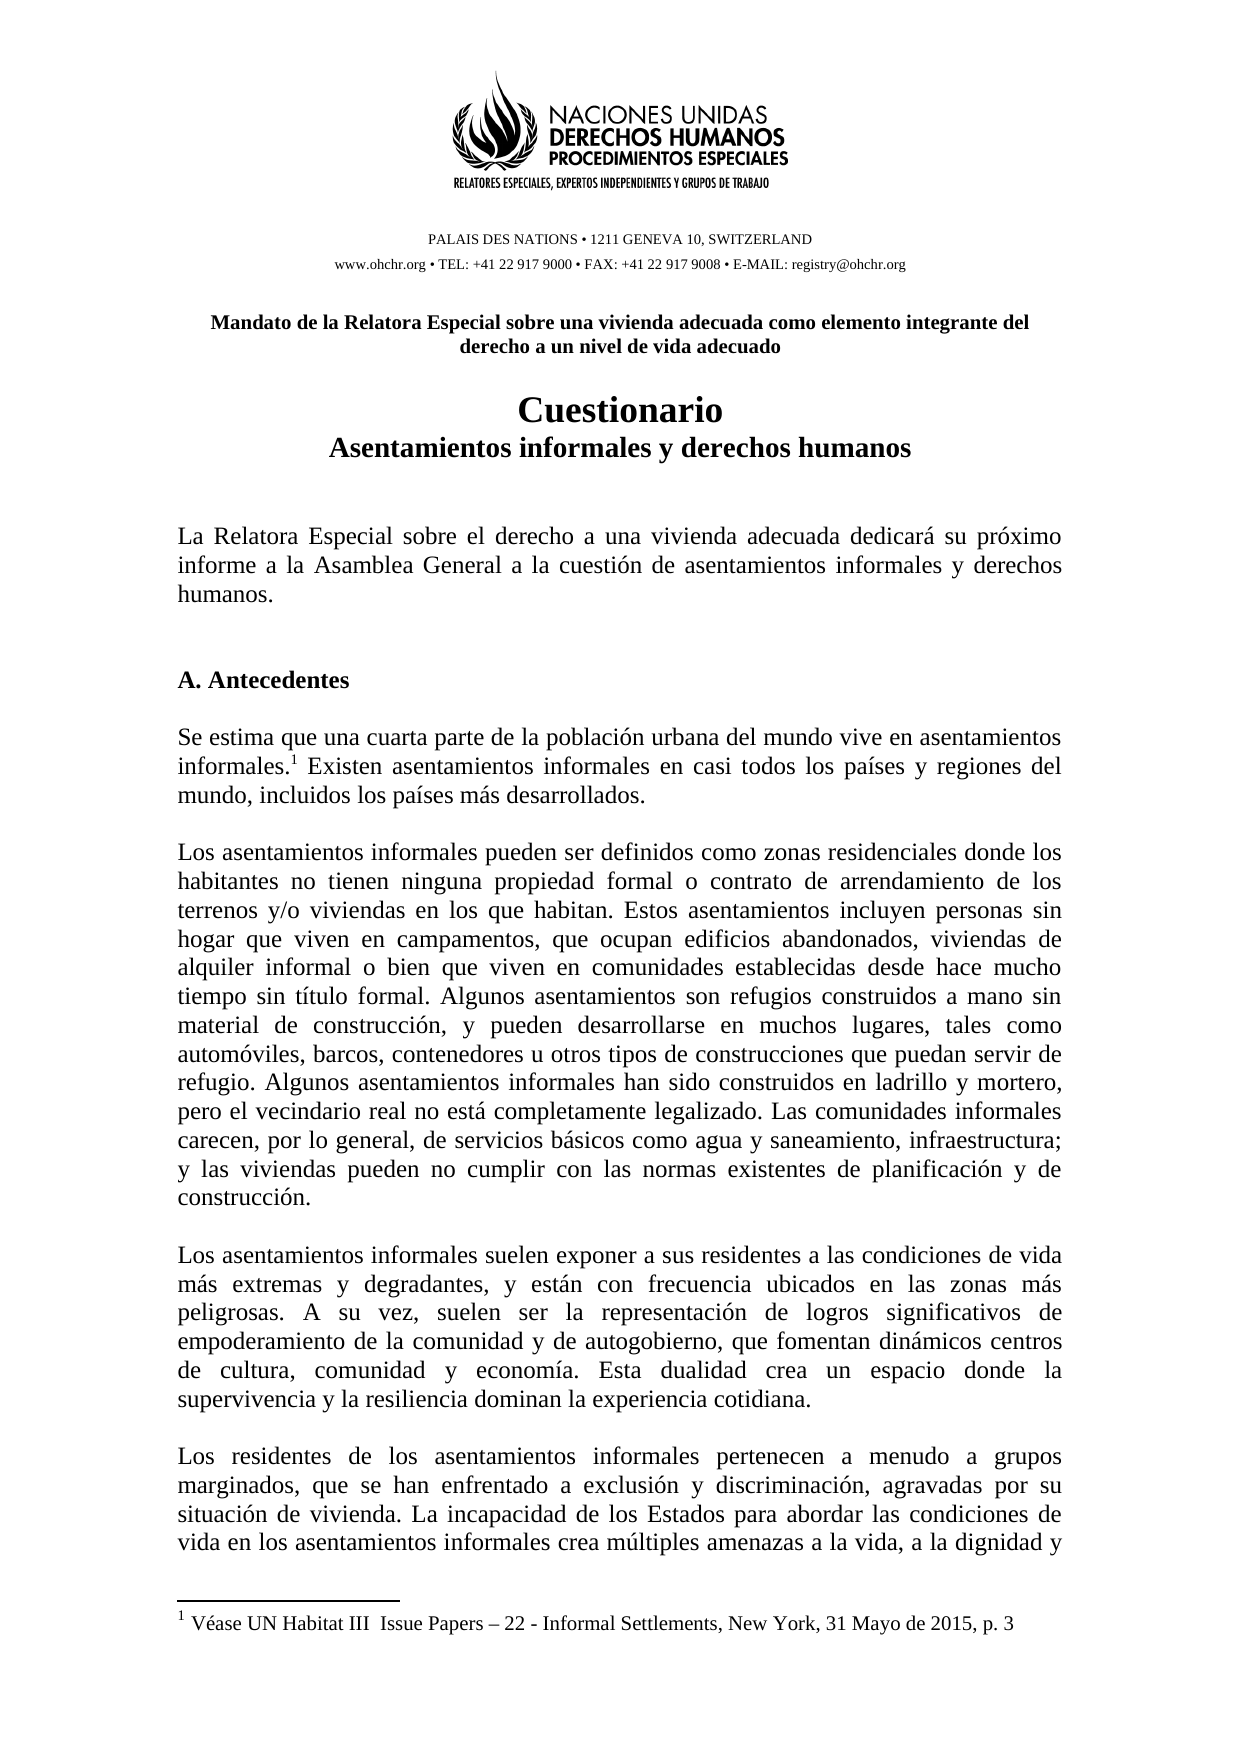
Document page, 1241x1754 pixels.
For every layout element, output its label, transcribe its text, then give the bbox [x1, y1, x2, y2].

picture [387, 29, 854, 231]
text Los asentamientos informales suelen exponer a sus residentes a las condiciones de vida más extremas y degradantes, y están con frecuencia ubicados en las zonas más peligrosas. A su vez, suelen ser la representación de logros significativos de empoderamiento de la comunidad y de autogobierno, que fomentan dinámicos centros de cultura, comunidad y economía. Esta dualidad crea un espacio donde la supervivencia y la resiliencia dominan la experiencia cotidiana. [177, 1240, 1063, 1412]
text Cuestionario [177, 387, 1063, 430]
text Los asentamientos informales pueden ser definidos como zonas residenciales donde los habitantes no tienen ninguna propiedad formal o contrato de arrendamiento de los terrenos y/o viviendas en los que habitan. Estos asentamientos incluyen personas sin hogar que viven en campamentos, que ocupan edificios abandonados, viviendas de alquiler informal o bien que viven en comunidades establecidas desde hace mucho tiempo sin título formal. Algunos asentamientos son refugios construidos a mano sin material de construcción, y pueden desarrollarse en muchos lugares, tales como automóviles, barcos, contenedores u otros tipos de construcciones que puedan servir de refugio. Algunos asentamientos informales han sido construidos en ladrillo y mortero, pero el vecindario real no está completamente legalizado. Las comunidades informales carecen, por lo general, de servicios básicos como agua y saneamiento, infraestructura; y las viviendas pueden no cumplir con las normas existentes de planificación y de construcción. [177, 837, 1063, 1211]
text Se estima que una cuarta parte de la población urbana del mundo vive en asentamientos informales. Existen asentamientos informales en casi todos los países y regiones del mundo, incluidos los países más desarrollados. [177, 722, 1063, 809]
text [177, 1441, 1063, 1556]
text La Relatora Especial sobre el derecho a una vivienda adecuada dedicará su próximo informe a la Asamblea General a la cuestión de asentamientos informales y derechos humanos. [177, 521, 1063, 607]
text Asentamientos informales y derechos humanos [177, 430, 1063, 464]
text A. Antecedentes [177, 665, 1063, 694]
text Mandato de la Relatora Especial sobre una vivienda adecuada como elemento integrante del derecho a un nivel de vida adecuado [177, 310, 1063, 358]
